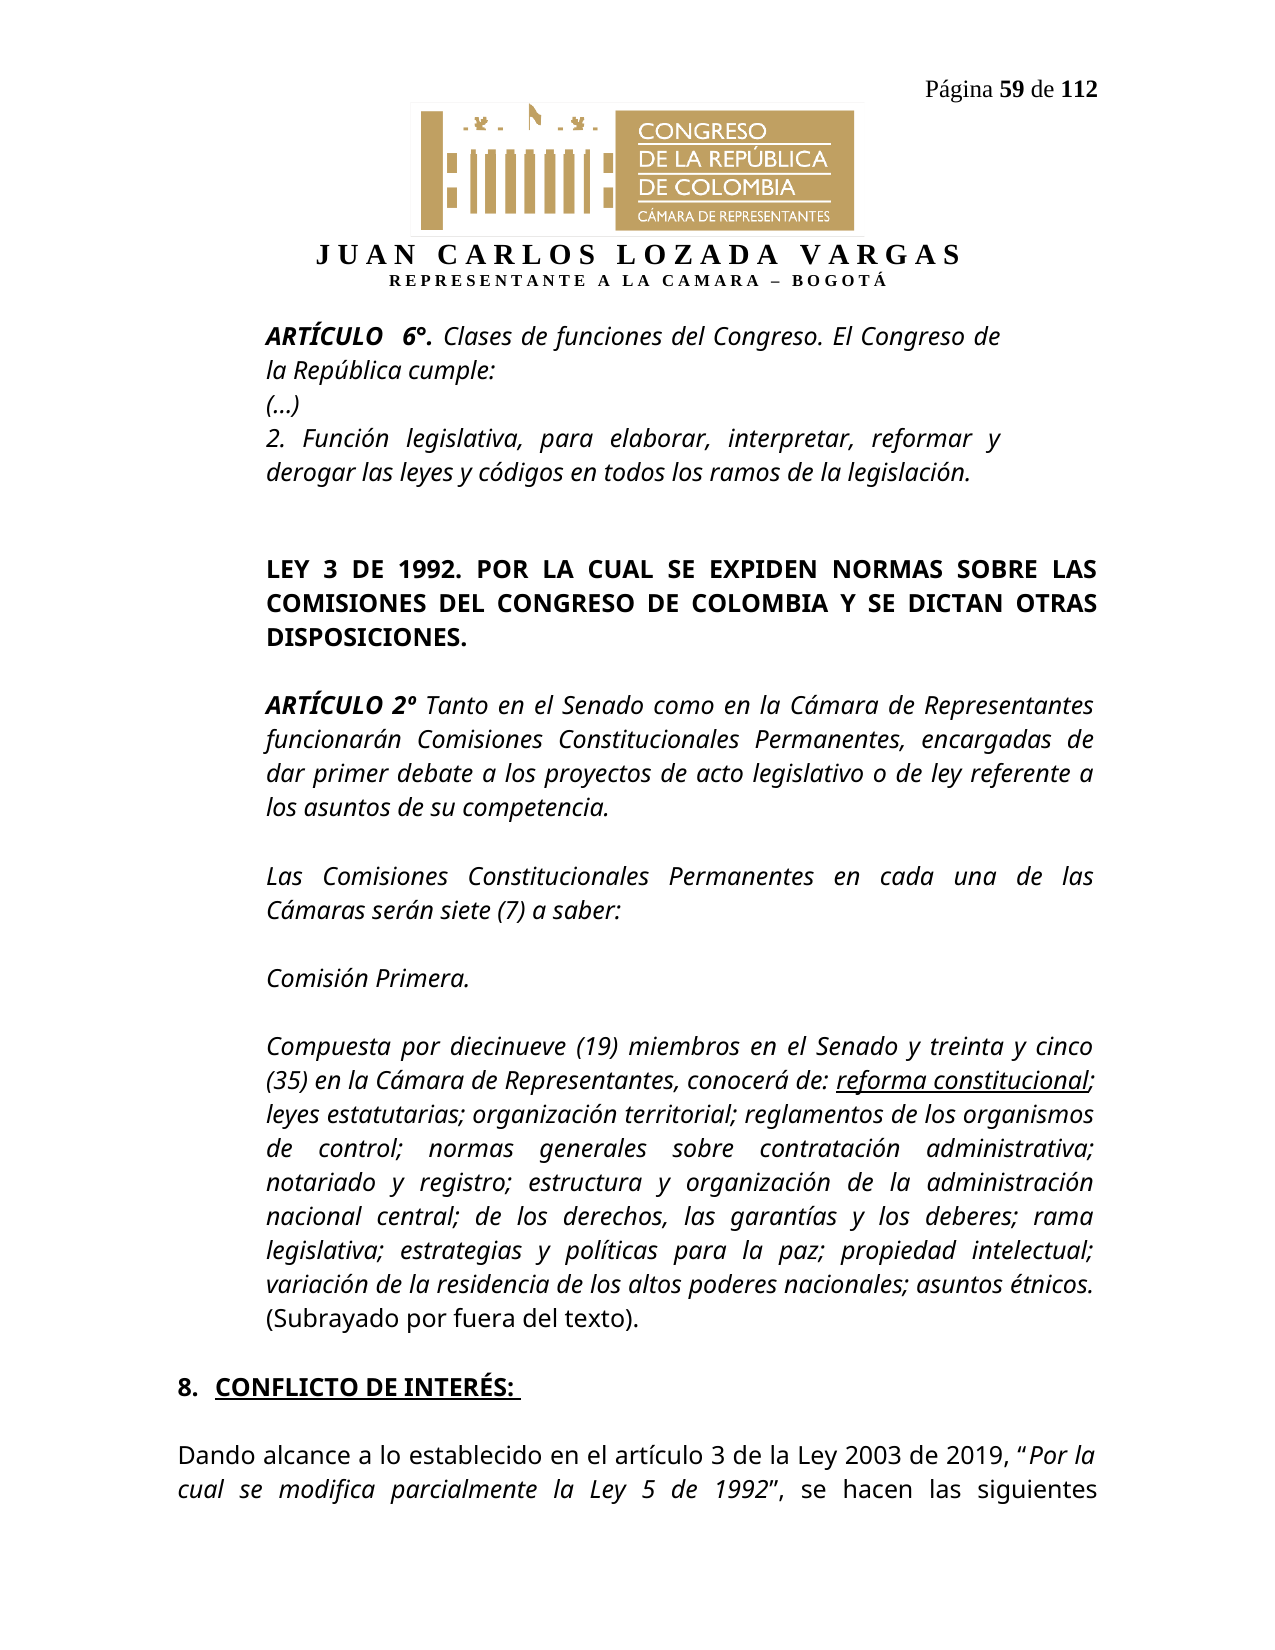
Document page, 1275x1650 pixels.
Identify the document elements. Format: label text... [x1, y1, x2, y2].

text ARTÍCULO 2º Tanto en el Senado como en la Cámara de Representantes funcionarán Comisiones Constitucionales Permanentes, encargadas de dar primer debate a los proyectos de acto legislativo o de ley referente a los asuntos de su competencia. [266, 688, 1098, 824]
text 2. Función legislativa, para elaborar, interpretar, reformar y derogar las leyes y códigos en todos los ramos de la legislación. [266, 421, 1004, 489]
text (…) [266, 387, 1004, 421]
text LEY 3 DE 1992. POR LA CUAL SE EXPIDEN NORMAS SOBRE LAS COMISIONES DEL CONGRESO DE COLOMBIA Y SE DICTAN OTRAS DISPOSICIONES. [266, 552, 1098, 654]
list CONFLICTO DE INTERÉS: [177, 1369, 1098, 1403]
text ARTÍCULO 6°. Clases de funciones del Congreso. El Congreso de la República cumple: [266, 318, 1004, 387]
text Comisión Primera. [266, 960, 1098, 994]
text Las Comisiones Constitucionales Permanentes en cada una de las Cámaras serán siete (7) a saber: [266, 858, 1098, 926]
text Compuesta por diecinueve (19) miembros en el Senado y treinta y cinco (35) en la Cámara de Representantes, conocerá de: reforma constitucional; leyes estatutarias; organización territorial; reglamentos de los organismos de control; normas generales sobre contratación administrativa; notariado y registro; estructura y organización de la administración nacional central; de los derechos, las garantías y los deberes; rama legislativa; estrategias y políticas para la paz; propiedad intelectual; variación de la residencia de los altos poderes nacionales; asuntos étnicos. (Subrayado por fuera del texto). [266, 1028, 1098, 1335]
picture [410, 102, 865, 237]
